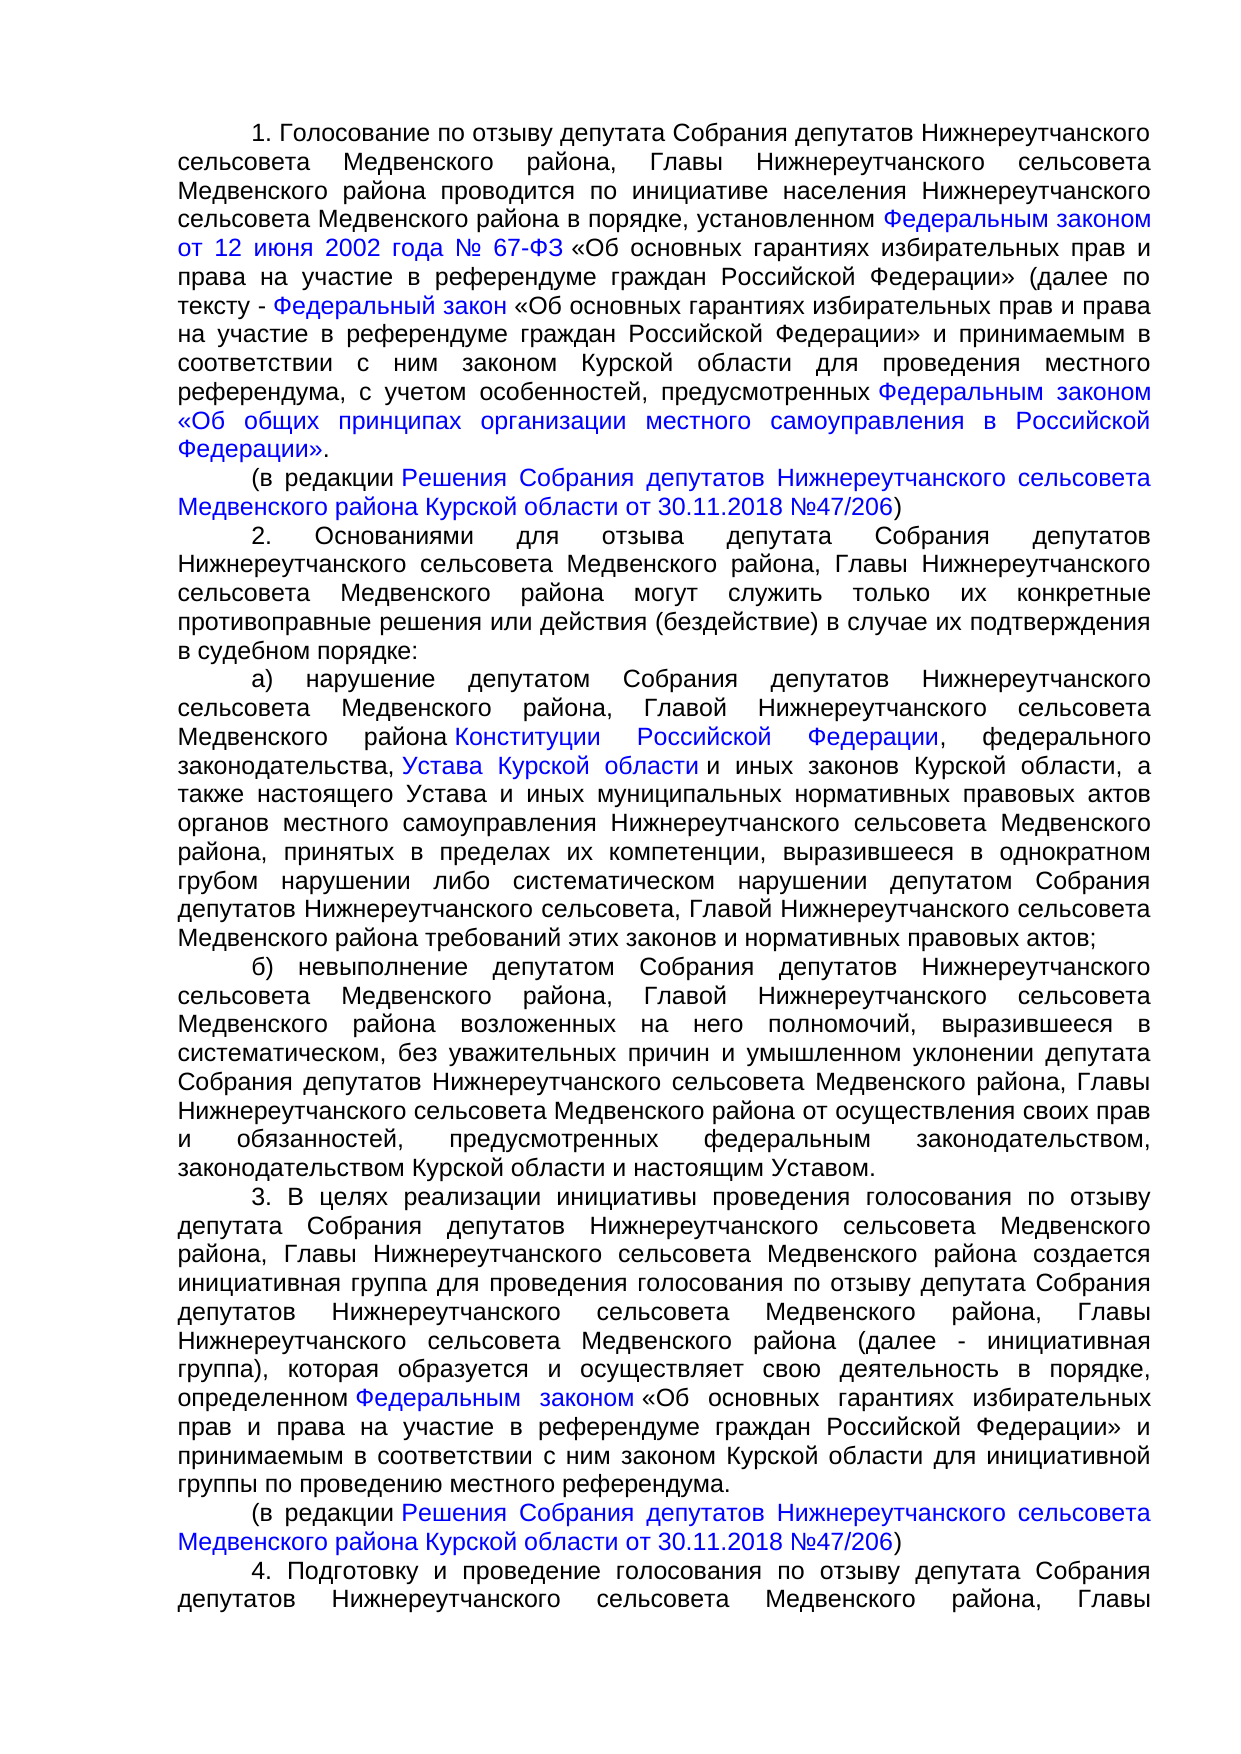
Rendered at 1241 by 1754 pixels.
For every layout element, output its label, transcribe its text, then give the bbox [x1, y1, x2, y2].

text 2. Основаниями для отзыва депутата Собрания депутатов Нижнереутчанского сельсовета Медвенского района, Главы Нижнереутчанского сельсовета Медвенского района могут служить только их конкретные противоправные решения или действия (бездействие) в случае их подтверждения в судебном порядке: [177, 521, 1152, 664]
text (в редакции Решения Собрания депутатов Нижнереутчанского сельсовета Медвенского района Курской области от 30.11.2018 №47/206) [177, 463, 1152, 521]
text (в редакции Решения Собрания депутатов Нижнереутчанского сельсовета Медвенского района Курской области от 30.11.2018 №47/206) [177, 1498, 1152, 1556]
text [177, 1556, 1152, 1613]
text 1. Голосование по отзыву депутата Собрания депутатов Нижнереутчанского сельсовета Медвенского района, Главы Нижнереутчанского сельсовета Медвенского района проводится по инициативе населения Нижнереутчанского сельсовета Медвенского района в порядке, установленном Федеральным законом от 12 июня 2002 года № 67-ФЗ «Об основных гарантиях избирательных прав и права на участие в референдуме граждан Российской Федерации» (далее по тексту - Федеральный закон «Об основных гарантиях избирательных прав и права на участие в референдуме граждан Российской Федерации» и принимаемым в соответствии с ним законом Курской области для проведения местного референдума, с учетом особенностей, предусмотренных Федеральным законом «Об общих принципах организации местного самоуправления в Российской Федерации». [177, 118, 1152, 463]
text а) нарушение депутатом Собрания депутатов Нижнереутчанского сельсовета Медвенского района, Главой Нижнереутчанского сельсовета Медвенского района Конституции Российской Федерации, федерального законодательства, Устава Курской области и иных законов Курской области, а также настоящего Устава и иных муниципальных нормативных правовых актов органов местного самоуправления Нижнереутчанского сельсовета Медвенского района, принятых в пределах их компетенции, выразившееся в однократном грубом нарушении либо систематическом нарушении депутатом Собрания депутатов Нижнереутчанского сельсовета, Главой Нижнереутчанского сельсовета Медвенского района требований этих законов и нормативных правовых актов; [177, 664, 1152, 952]
text 3. В целях реализации инициативы проведения голосования по отзыву депутата Собрания депутатов Нижнереутчанского сельсовета Медвенского района, Главы Нижнереутчанского сельсовета Медвенского района создается инициативная группа для проведения голосования по отзыву депутата Собрания депутатов Нижнереутчанского сельсовета Медвенского района, Главы Нижнереутчанского сельсовета Медвенского района (далее - инициативная группа), которая образуется и осуществляет свою деятельность в порядке, определенном Федеральным законом «Об основных гарантиях избирательных прав и права на участие в референдуме граждан Российской Федерации» и принимаемым в соответствии с ним законом Курской области для инициативной группы по проведению местного референдума. [177, 1182, 1152, 1498]
text б) невыполнение депутатом Собрания депутатов Нижнереутчанского сельсовета Медвенского района, Главой Нижнереутчанского сельсовета Медвенского района возложенных на него полномочий, выразившееся в систематическом, без уважительных причин и умышленном уклонении депутата Собрания депутатов Нижнереутчанского сельсовета Медвенского района, Главы Нижнереутчанского сельсовета Медвенского района от осуществления своих прав и обязанностей, предусмотренных федеральным законодательством, законодательством Курской области и настоящим Уставом. [177, 952, 1152, 1182]
